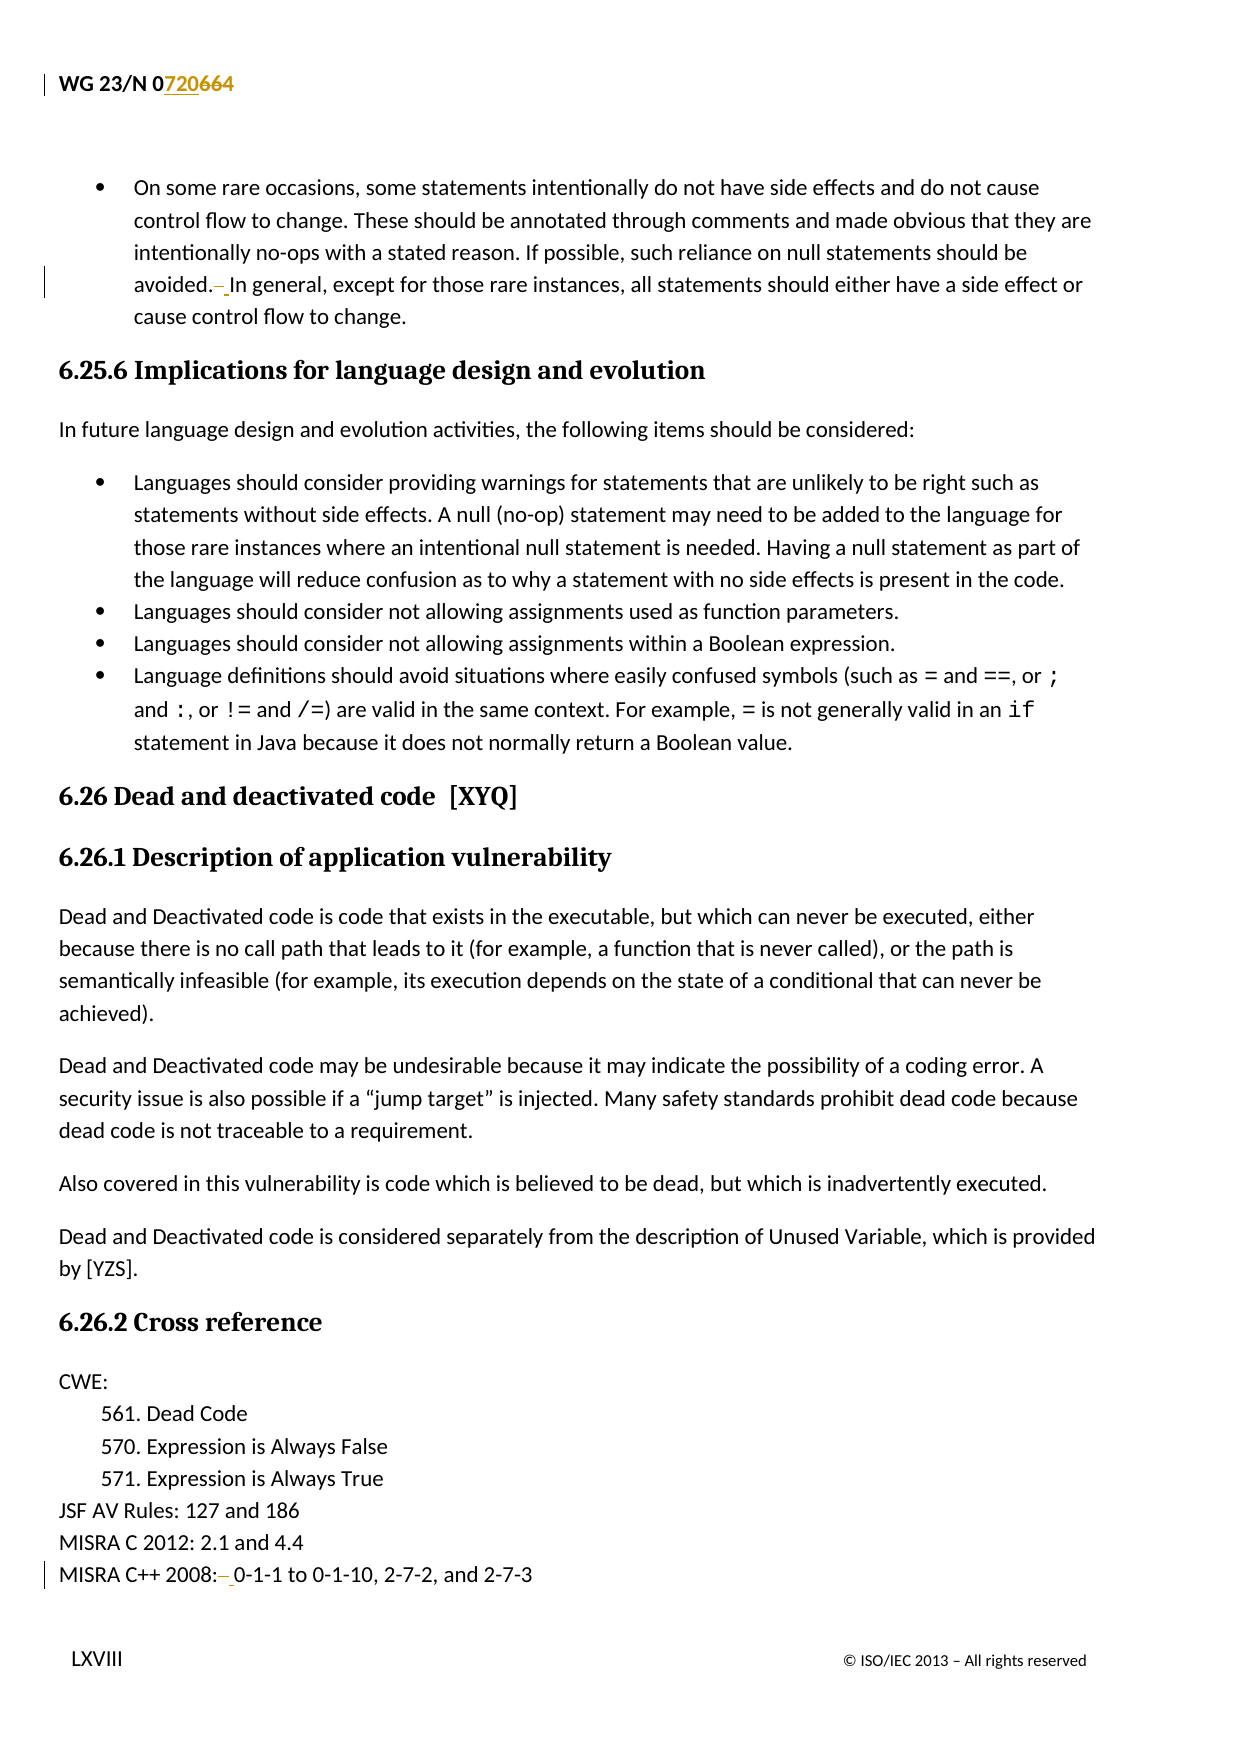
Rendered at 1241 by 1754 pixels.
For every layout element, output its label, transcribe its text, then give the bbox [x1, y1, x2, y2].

subtitle 6.25.6 Implications for language design and evolution [58, 355, 1099, 386]
text CWE: [58, 1367, 1099, 1395]
text Dead and Deactivated code is code that exists in the executable, but which can never be executed, either because there is no call path that leads to it (for example, a function that is never called), or the path is semantically infeasible (for example, its execution depends on the state of a conditional that can never be achieved). [58, 902, 1099, 1027]
text 570. Expression is Always False 571. Expression is Always True [101, 1432, 1099, 1492]
subtitle 6.26 Dead and deactivated code [XYQ] [58, 781, 1099, 812]
text Dead and Deactivated code is considered separately from the description of Unused Variable, which is provided by [YZS]. [58, 1222, 1099, 1282]
list Languages should consider not allowing assignments used as function parameters. [96, 597, 1099, 625]
text JSF AV Rules: 127 and 186 [58, 1496, 1099, 1524]
text MISRA C++ 2008:0-1-1 to 0-1-10, 2-7-2, and 2-7-3 [58, 1561, 1099, 1588]
list On some rare occasions, some statements intentionally do not have side effects and do not cause control flow to change. These should be annotated through comments and made obvious that they are intentionally no-ops with a stated reason. If possible, such reliance on null statements should be avoided.In general, except for those rare instances, all statements should either have a side effect or cause control flow to change. [96, 173, 1099, 330]
subtitle 6.26.2 Cross reference [58, 1307, 1099, 1338]
list Language definitions should avoid situations where easily confused symbols (such as = and ==, or ; and :, or != and /=) are valid in the same context. For example, = is not generally valid in an if statement in Java because it does not normally return a Boolean value. [96, 662, 1099, 756]
text Also covered in this vulnerability is code which is believed to be dead, but which is inadvertently executed. [58, 1169, 1099, 1197]
subtitle 6.26.1 Description of application vulnerability [58, 842, 1099, 873]
list Languages should consider not allowing assignments within a Boolean expression. [96, 629, 1099, 657]
list Languages should consider providing warnings for statements that are unlikely to be right such as statements without side effects. A null (no-op) statement may need to be added to the language for those rare instances where an intentional null statement is needed. Having a null statement as part of the language will reduce confusion as to why a statement with no side effects is present in the code. [96, 468, 1099, 593]
text 561. Dead Code [101, 1399, 1099, 1428]
text Dead and Deactivated code may be undesirable because it may indicate the possibility of a coding error. A security issue is also possible if a “jump target” is injected. Many safety standards prohibit dead code because dead code is not traceable to a requirement. [58, 1052, 1099, 1144]
text In future language design and evolution activities, the following items should be considered: [58, 415, 1099, 443]
text MISRA C 2012: 2.1 and 4.4 [58, 1528, 1099, 1556]
